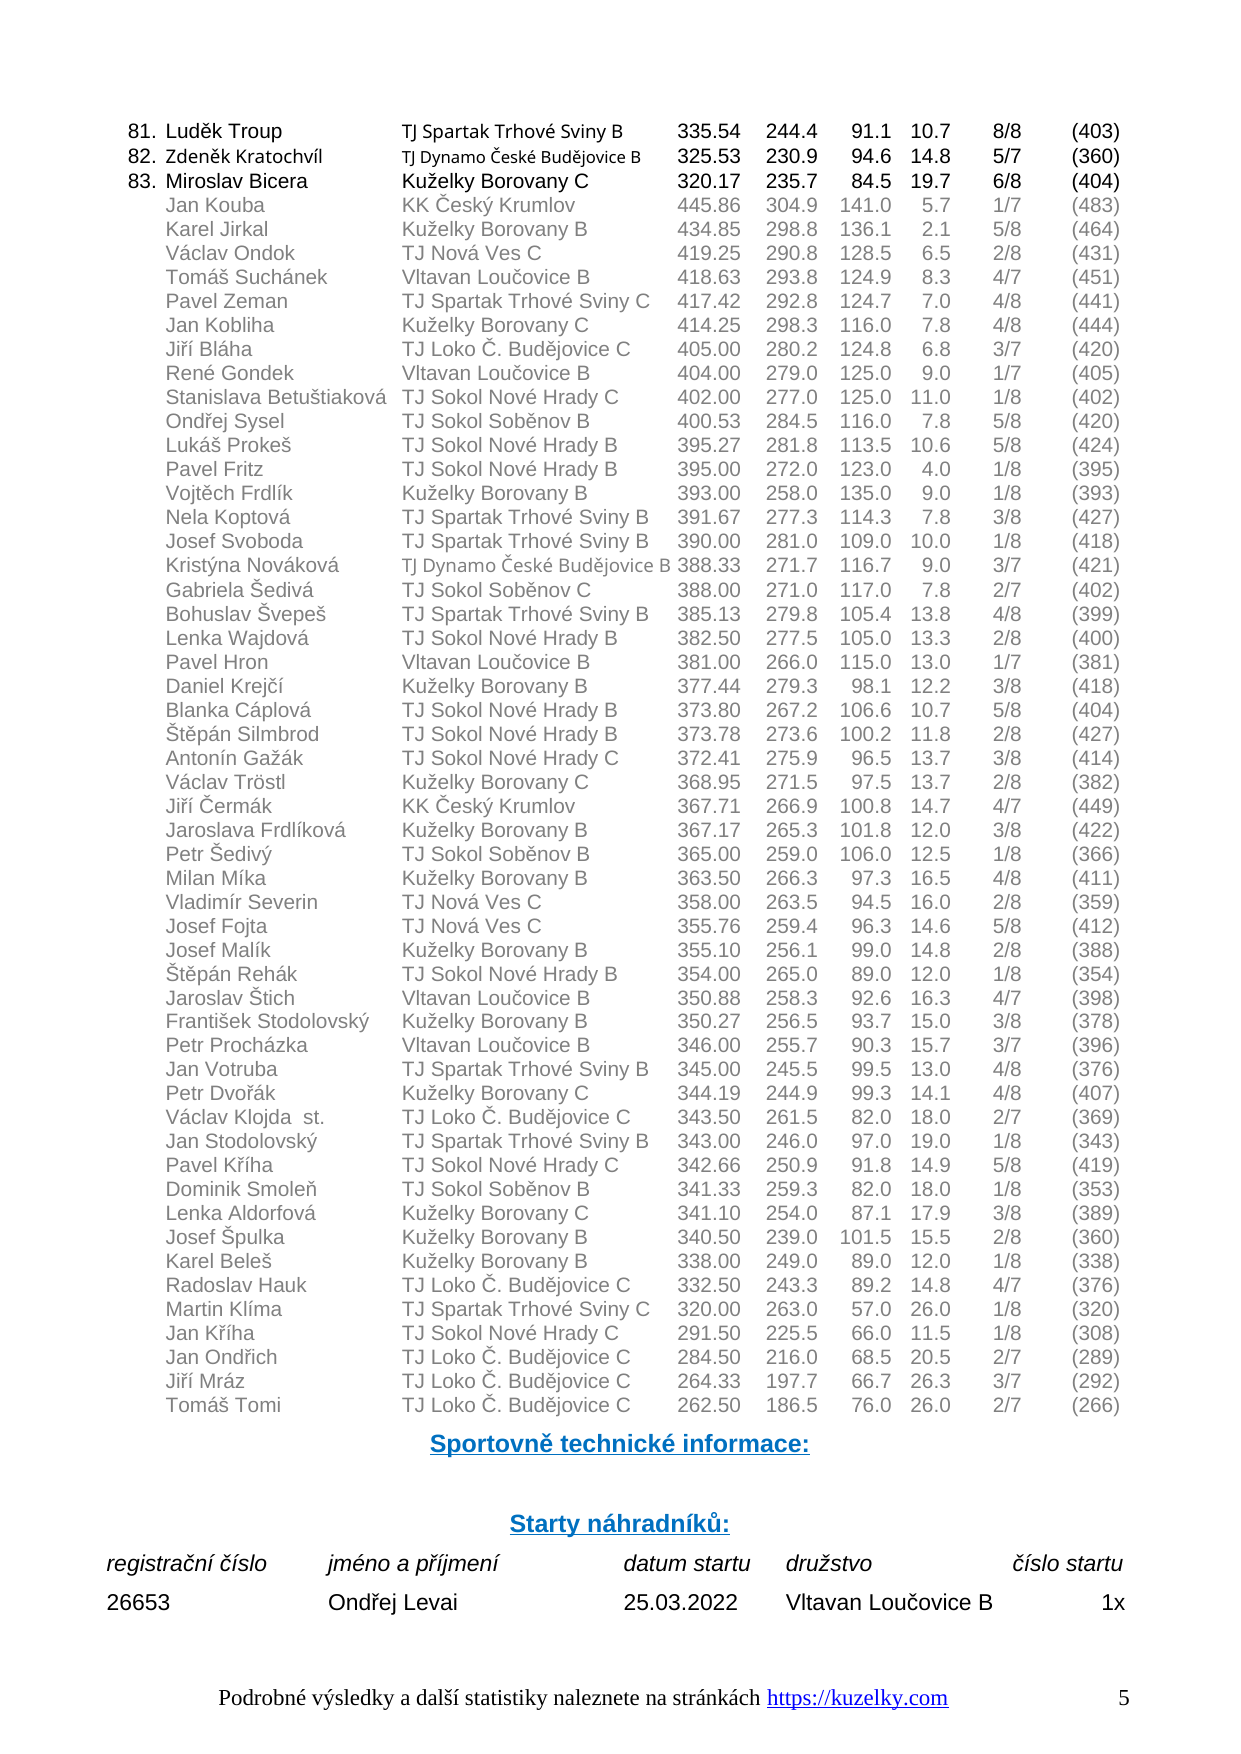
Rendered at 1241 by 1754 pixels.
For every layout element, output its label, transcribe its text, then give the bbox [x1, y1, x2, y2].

text Pavel Hron Vltavan Loučovice B 381.00 266.0 115.0 13.0 1/7 (381) [106, 650, 1134, 674]
text registrační číslo jméno a příjmení datum startu družstvo číslo startu [106, 1550, 1134, 1577]
text Pavel Kříha TJ Sokol Nové Hrady C 342.66 250.9 91.8 14.9 5/8 (419) [106, 1153, 1134, 1177]
text Kristýna Nováková TJ Dynamo České Budějovice B 388.33 271.7 116.7 9.0 3/7 (421) [106, 552, 1134, 578]
text Lenka Wajdová TJ Sokol Nové Hrady B 382.50 277.5 105.0 13.3 2/8 (400) [106, 626, 1134, 650]
text Antonín Gažák TJ Sokol Nové Hrady C 372.41 275.9 96.5 13.7 3/8 (414) [106, 746, 1134, 770]
text Tomáš Tomi TJ Loko Č. Budějovice C 262.50 186.5 76.0 26.0 2/7 (266) [106, 1393, 1134, 1417]
text Starty náhradníků: [94, 1509, 1145, 1538]
text Jan Ondřich TJ Loko Č. Budějovice C 284.50 216.0 68.5 20.5 2/7 (289) [106, 1345, 1134, 1369]
text Petr Šedivý TJ Sokol Soběnov B 365.00 259.0 106.0 12.5 1/8 (366) [106, 842, 1134, 866]
text Josef Malík Kuželky Borovany B 355.10 256.1 99.0 14.8 2/8 (388) [106, 937, 1134, 961]
text Václav Klojda st. TJ Loko Č. Budějovice C 343.50 261.5 82.0 18.0 2/7 (369) [106, 1105, 1134, 1129]
text Štěpán Rehák TJ Sokol Nové Hrady B 354.00 265.0 89.0 12.0 1/8 (354) [106, 961, 1134, 985]
text 82. Zdeněk Kratochvíl TJ Dynamo České Budějovice B 325.53 230.9 94.6 14.8 5/7 (360) [106, 144, 1134, 169]
text Jan Stodolovský TJ Spartak Trhové Sviny B 343.00 246.0 97.0 19.0 1/8 (343) [106, 1129, 1134, 1153]
text Pavel Fritz TJ Sokol Nové Hrady B 395.00 272.0 123.0 4.0 1/8 (395) [106, 457, 1134, 481]
text René Gondek Vltavan Loučovice B 404.00 279.0 125.0 9.0 1/7 (405) [106, 361, 1134, 385]
text Karel Beleš Kuželky Borovany B 338.00 249.0 89.0 12.0 1/8 (338) [106, 1249, 1134, 1273]
text 81. Luděk Troup TJ Spartak Trhové Sviny B 335.54 244.4 91.1 10.7 8/8 (403) [106, 118, 1134, 144]
text Josef Fojta TJ Nová Ves C 355.76 259.4 96.3 14.6 5/8 (412) [106, 913, 1134, 937]
text Bohuslav Švepeš TJ Spartak Trhové Sviny B 385.13 279.8 105.4 13.8 4/8 (399) [106, 602, 1134, 626]
text Václav Tröstl Kuželky Borovany C 368.95 271.5 97.5 13.7 2/8 (382) [106, 770, 1134, 794]
text Stanislava Betuštiaková TJ Sokol Nové Hrady C 402.00 277.0 125.0 11.0 1/8 (402) [106, 385, 1134, 409]
text Gabriela Šedivá TJ Sokol Soběnov C 388.00 271.0 117.0 7.8 2/7 (402) [106, 578, 1134, 602]
text Josef Svoboda TJ Spartak Trhové Sviny B 390.00 281.0 109.0 10.0 1/8 (418) [106, 528, 1134, 552]
text Sportovně technické informace: [94, 1429, 1145, 1458]
text Karel Jirkal Kuželky Borovany B 434.85 298.8 136.1 2.1 5/8 (464) [106, 217, 1134, 241]
text Jiří Čermák KK Český Krumlov 367.71 266.9 100.8 14.7 4/7 (449) [106, 794, 1134, 818]
text Lukáš Prokeš TJ Sokol Nové Hrady B 395.27 281.8 113.5 10.6 5/8 (424) [106, 433, 1134, 457]
text Štěpán Silmbrod TJ Sokol Nové Hrady B 373.78 273.6 100.2 11.8 2/8 (427) [106, 722, 1134, 746]
text Ondřej Sysel TJ Sokol Soběnov B 400.53 284.5 116.0 7.8 5/8 (420) [106, 409, 1134, 433]
text Martin Klíma TJ Spartak Trhové Sviny C 320.00 263.0 57.0 26.0 1/8 (320) [106, 1297, 1134, 1321]
text Nela Koptová TJ Spartak Trhové Sviny B 391.67 277.3 114.3 7.8 3/8 (427) [106, 504, 1134, 528]
text Jaroslav Štich Vltavan Loučovice B 350.88 258.3 92.6 16.3 4/7 (398) [106, 985, 1134, 1009]
text Vladimír Severin TJ Nová Ves C 358.00 263.5 94.5 16.0 2/8 (359) [106, 889, 1134, 913]
text Jan Kříha TJ Sokol Nové Hrady C 291.50 225.5 66.0 11.5 1/8 (308) [106, 1321, 1134, 1345]
text Daniel Krejčí Kuželky Borovany B 377.44 279.3 98.1 12.2 3/8 (418) [106, 674, 1134, 698]
text Petr Dvořák Kuželky Borovany C 344.19 244.9 99.3 14.1 4/8 (407) [106, 1081, 1134, 1105]
text Petr Procházka Vltavan Loučovice B 346.00 255.7 90.3 15.7 3/7 (396) [106, 1033, 1134, 1057]
text Radoslav Hauk TJ Loko Č. Budějovice C 332.50 243.3 89.2 14.8 4/7 (376) [106, 1273, 1134, 1297]
text Jan Votruba TJ Spartak Trhové Sviny B 345.00 245.5 99.5 13.0 4/8 (376) [106, 1057, 1134, 1081]
text František Stodolovský Kuželky Borovany B 350.27 256.5 93.7 15.0 3/8 (378) [106, 1009, 1134, 1033]
text Jan Kobliha Kuželky Borovany C 414.25 298.3 116.0 7.8 4/8 (444) [106, 313, 1134, 337]
text Jan Kouba KK Český Krumlov 445.86 304.9 141.0 5.7 1/7 (483) [106, 193, 1134, 217]
text 26653 Ondřej Levai 25.03.2022 Vltavan Loučovice B 1x [106, 1589, 1134, 1616]
text Tomáš Suchánek Vltavan Loučovice B 418.63 293.8 124.9 8.3 4/7 (451) [106, 265, 1134, 289]
text Dominik Smoleň TJ Sokol Soběnov B 341.33 259.3 82.0 18.0 1/8 (353) [106, 1177, 1134, 1201]
text Jiří Mráz TJ Loko Č. Budějovice C 264.33 197.7 66.7 26.3 3/7 (292) [106, 1369, 1134, 1393]
text Milan Míka Kuželky Borovany B 363.50 266.3 97.3 16.5 4/8 (411) [106, 866, 1134, 889]
text Lenka Aldorfová Kuželky Borovany C 341.10 254.0 87.1 17.9 3/8 (389) [106, 1201, 1134, 1225]
text Blanka Cáplová TJ Sokol Nové Hrady B 373.80 267.2 106.6 10.7 5/8 (404) [106, 698, 1134, 722]
text Vojtěch Frdlík Kuželky Borovany B 393.00 258.0 135.0 9.0 1/8 (393) [106, 481, 1134, 504]
text 83. Miroslav Bicera Kuželky Borovany C 320.17 235.7 84.5 19.7 6/8 (404) [106, 169, 1134, 193]
text Josef Špulka Kuželky Borovany B 340.50 239.0 101.5 15.5 2/8 (360) [106, 1225, 1134, 1249]
text Václav Ondok TJ Nová Ves C 419.25 290.8 128.5 6.5 2/8 (431) [106, 241, 1134, 265]
text Jiří Bláha TJ Loko Č. Budějovice C 405.00 280.2 124.8 6.8 3/7 (420) [106, 337, 1134, 361]
text Jaroslava Frdlíková Kuželky Borovany B 367.17 265.3 101.8 12.0 3/8 (422) [106, 818, 1134, 842]
text Pavel Zeman TJ Spartak Trhové Sviny C 417.42 292.8 124.7 7.0 4/8 (441) [106, 289, 1134, 313]
